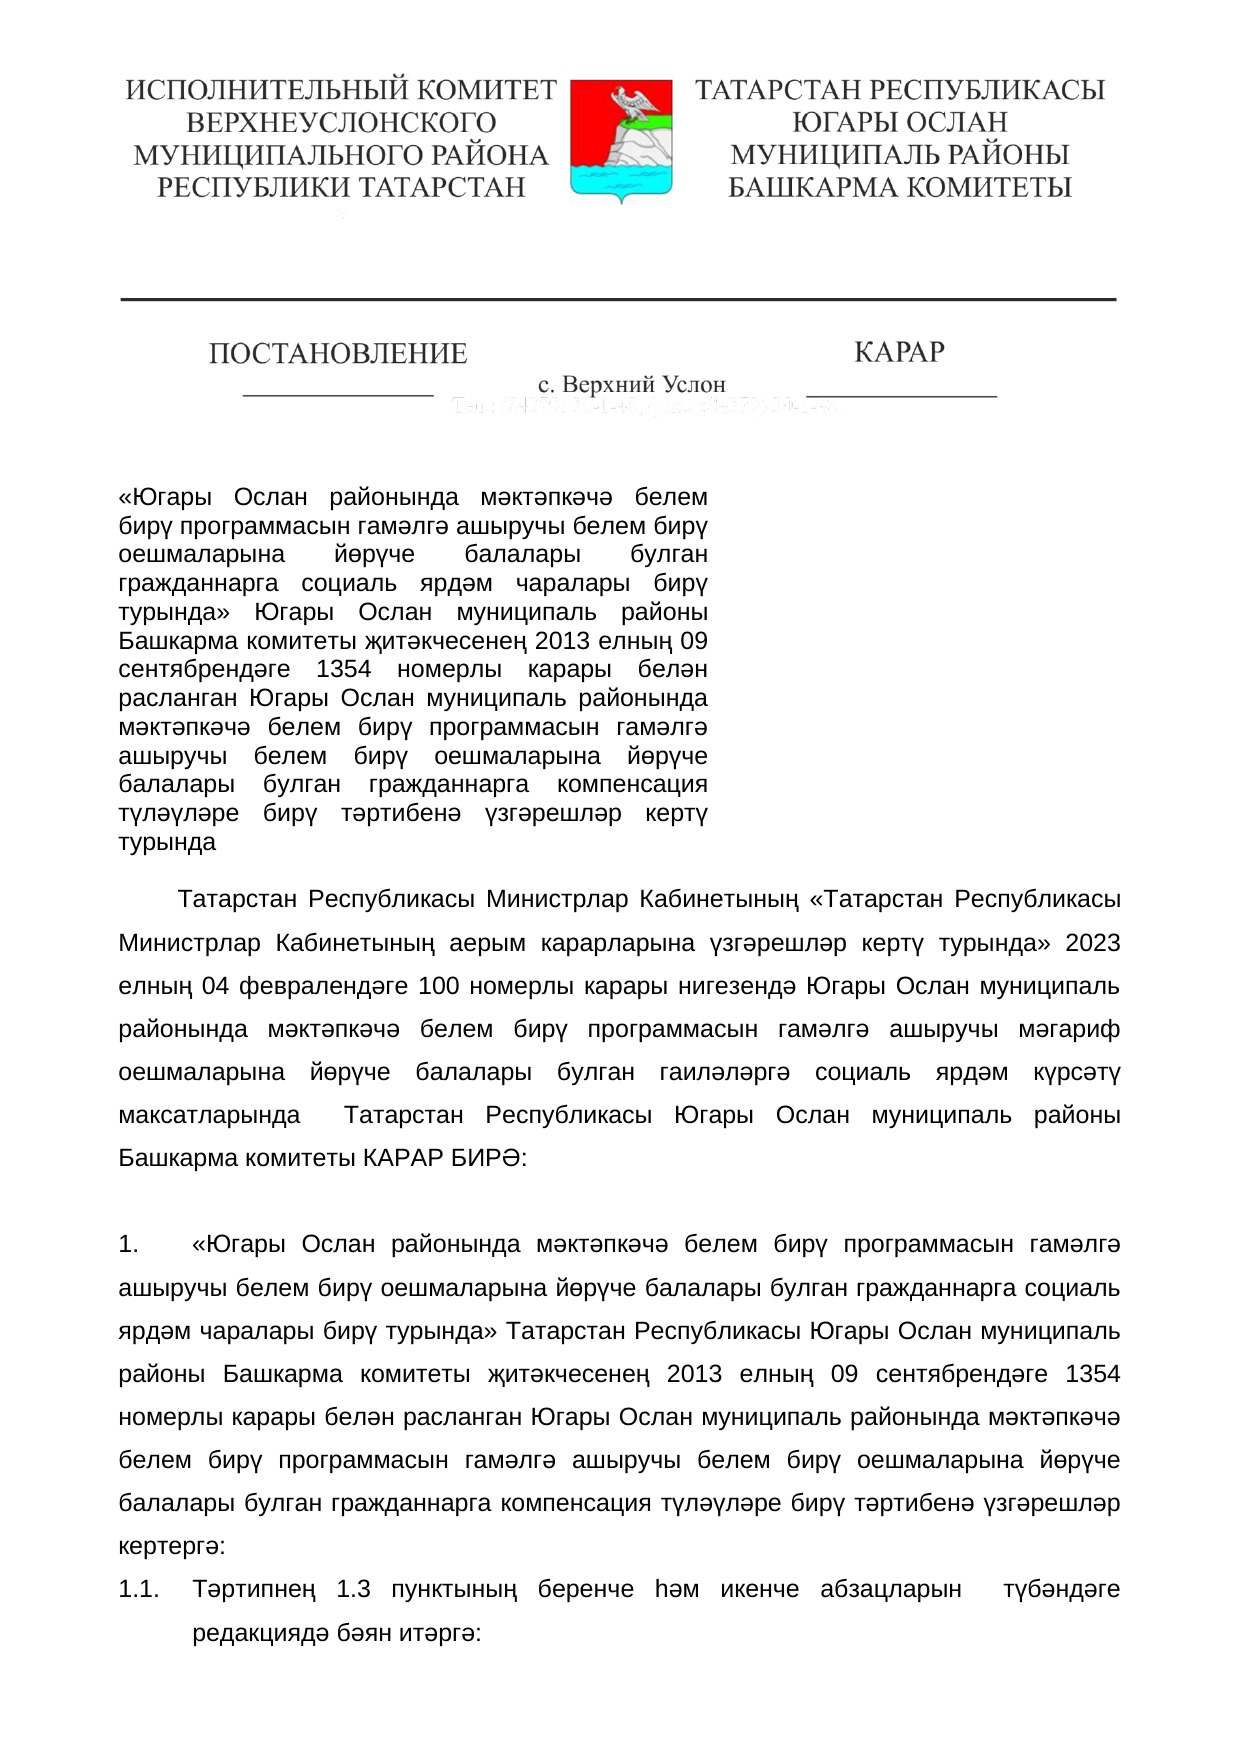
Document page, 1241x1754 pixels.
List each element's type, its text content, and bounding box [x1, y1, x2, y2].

picture [118, 73, 1127, 456]
list Тәртипнең 1.3 пунктының беренче һәм икенче абзацларын түбәндәге редакциядә бәян итәргә: [118, 1574, 1122, 1646]
text «Югары Ослан районында мәктәпкәчә белем бирү программасын гамәлгә ашыручы белем бирү оешмаларына йөрүче балалары булган гражданнарга социаль ярдәм чаралары бирү турында» Югары Ослан муниципаль районы Башкарма комитеты җитәкчесенең 2013 елның 09 сентябрендәге 1354 номерлы карары белән расланган Югары Ослан муниципаль районында мәктәпкәчә белем бирү программасын гамәлгә ашыручы белем бирү оешмаларына йөрүче балалары булган гражданнарга компенсация түләүләре бирү тәртибенә үзгәрешләр кертү турында [118, 482, 709, 856]
list «Югары Ослан районында мәктәпкәчә белем бирү программасын гамәлгә ашыручы белем бирү оешмаларына йөрүче балалары булган гражданнарга социаль ярдәм чаралары бирү турында» Татарстан Республикасы Югары Ослан муниципаль районы Башкарма комитеты җитәкчесенең 2013 елның 09 сентябрендәге 1354 номерлы карары белән расланган Югары Ослан муниципаль районында мәктәпкәчә белем бирү программасын гамәлгә ашыручы белем бирү оешмаларына йөрүче балалары булган гражданнарга компенсация түләүләре бирү тәртибенә үзгәрешләр кертергә: [118, 1229, 1122, 1560]
text Татарстан Республикасы Министрлар Кабинетының «Татарстан Республикасы Министрлар Кабинетының аерым карарларына үзгәрешләр кертү турында» 2023 елның 04 февралендәге 100 номерлы карары нигезендә Югары Ослан муниципаль районында мәктәпкәчә белем бирү программасын гамәлгә ашыручы мәгариф оешмаларына йөрүче балалары булган гаиләләргә социаль ярдәм күрсәтү максатларында Татарстан Республикасы Югары Ослан муниципаль районы Башкарма комитеты КАРАР БИРӘ: [118, 884, 1122, 1172]
